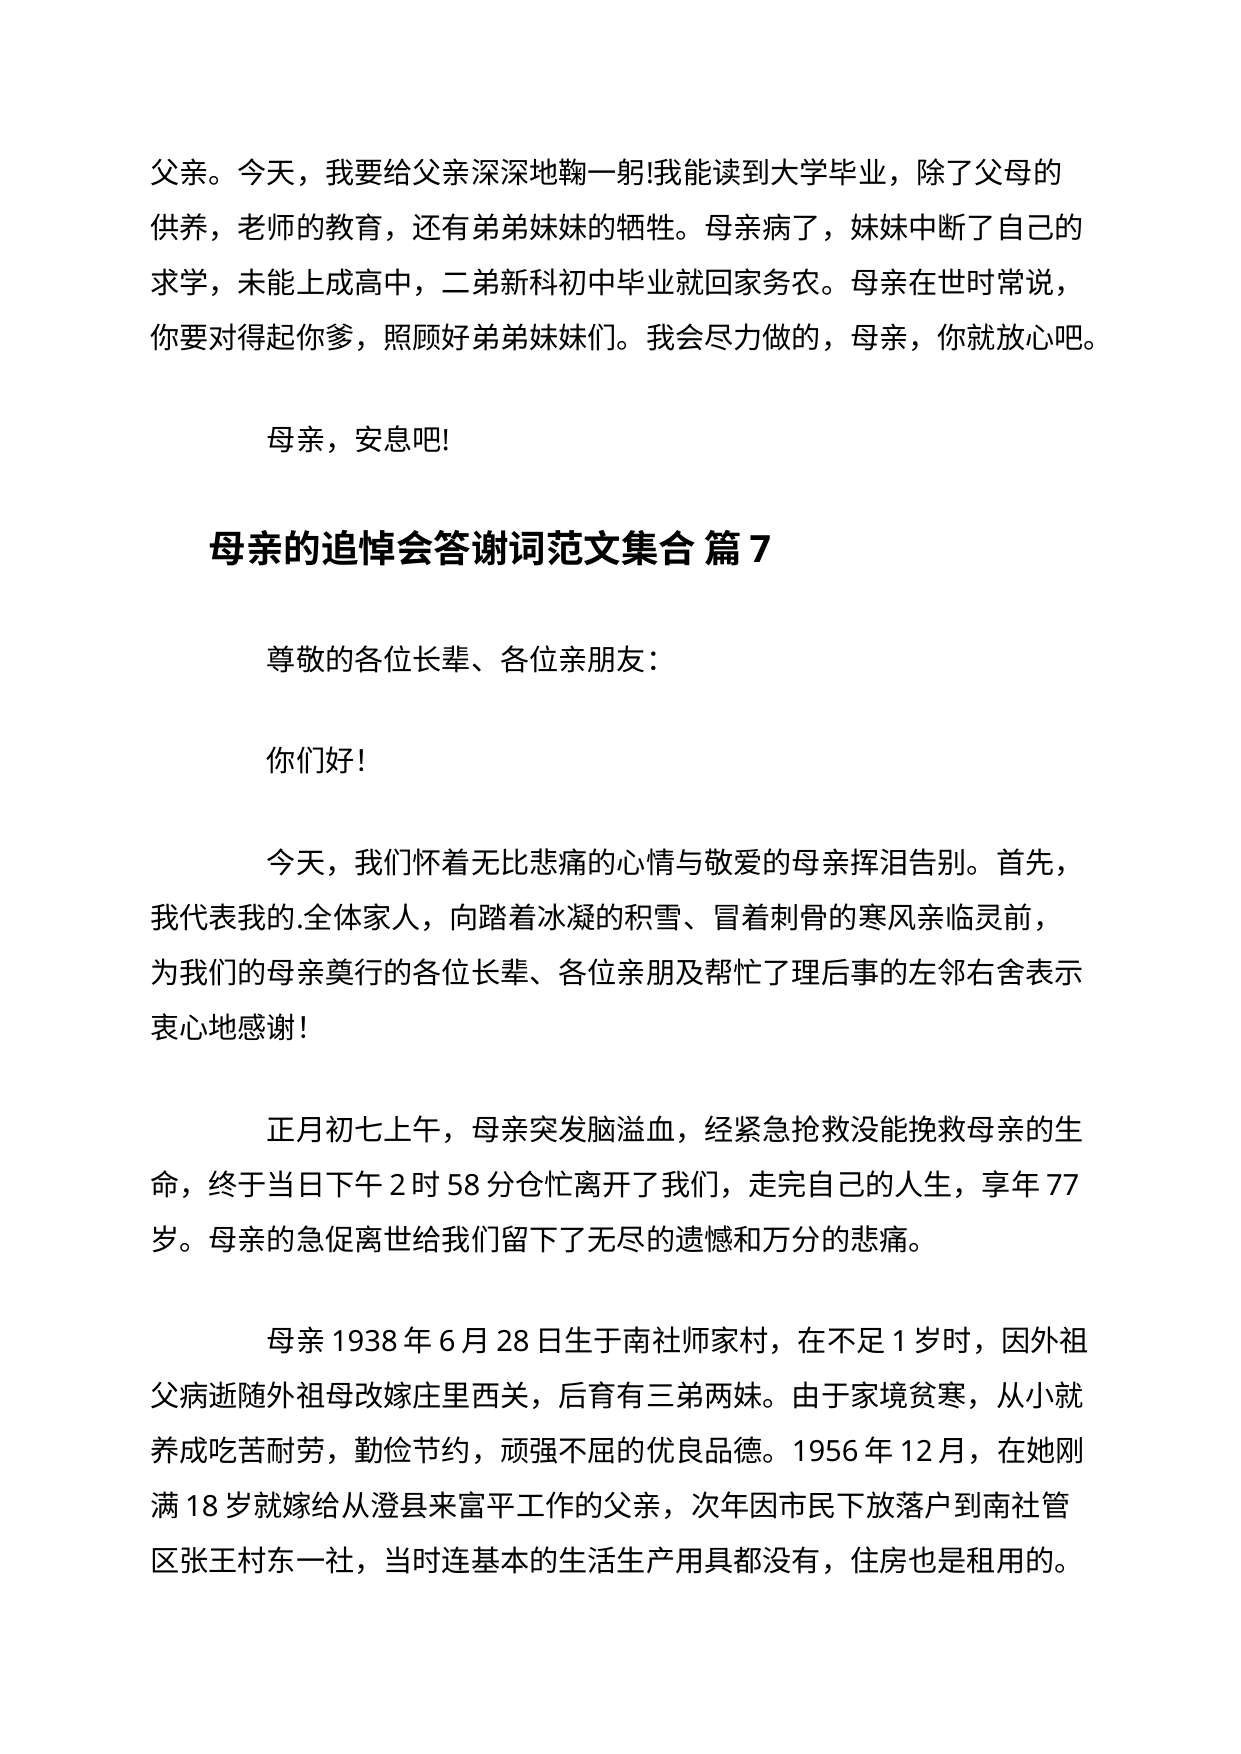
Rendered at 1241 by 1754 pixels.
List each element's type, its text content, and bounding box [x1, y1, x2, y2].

text 母亲，安息吧! [150, 417, 1090, 459]
text 你们好！ [150, 738, 1090, 780]
text 母亲的追悼会答谢词范文集合 篇7 [150, 518, 1090, 573]
text 尊敬的各位长辈、各位亲朋友： [150, 636, 1090, 678]
text 正月初七上午，母亲突发脑溢血，经紧急抢救没能挽救母亲的生命，终于当日下午2时58分仓忙离开了我们，走完自己的人生，享年77岁。母亲的急促离世给我们留下了无尽的遗憾和万分的悲痛。 [150, 1106, 1090, 1258]
text 今天，我们怀着无比悲痛的心情与敬爱的母亲挥泪告别。首先，我代表我的.全体家人，向踏着冰凝的积雪、冒着刺骨的寒风亲临灵前，为我们的母亲奠行的各位长辈、各位亲朋及帮忙了理后事的左邻右舍表示衷心地感谢！ [150, 840, 1090, 1047]
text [150, 1318, 1090, 1580]
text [150, 150, 1090, 357]
